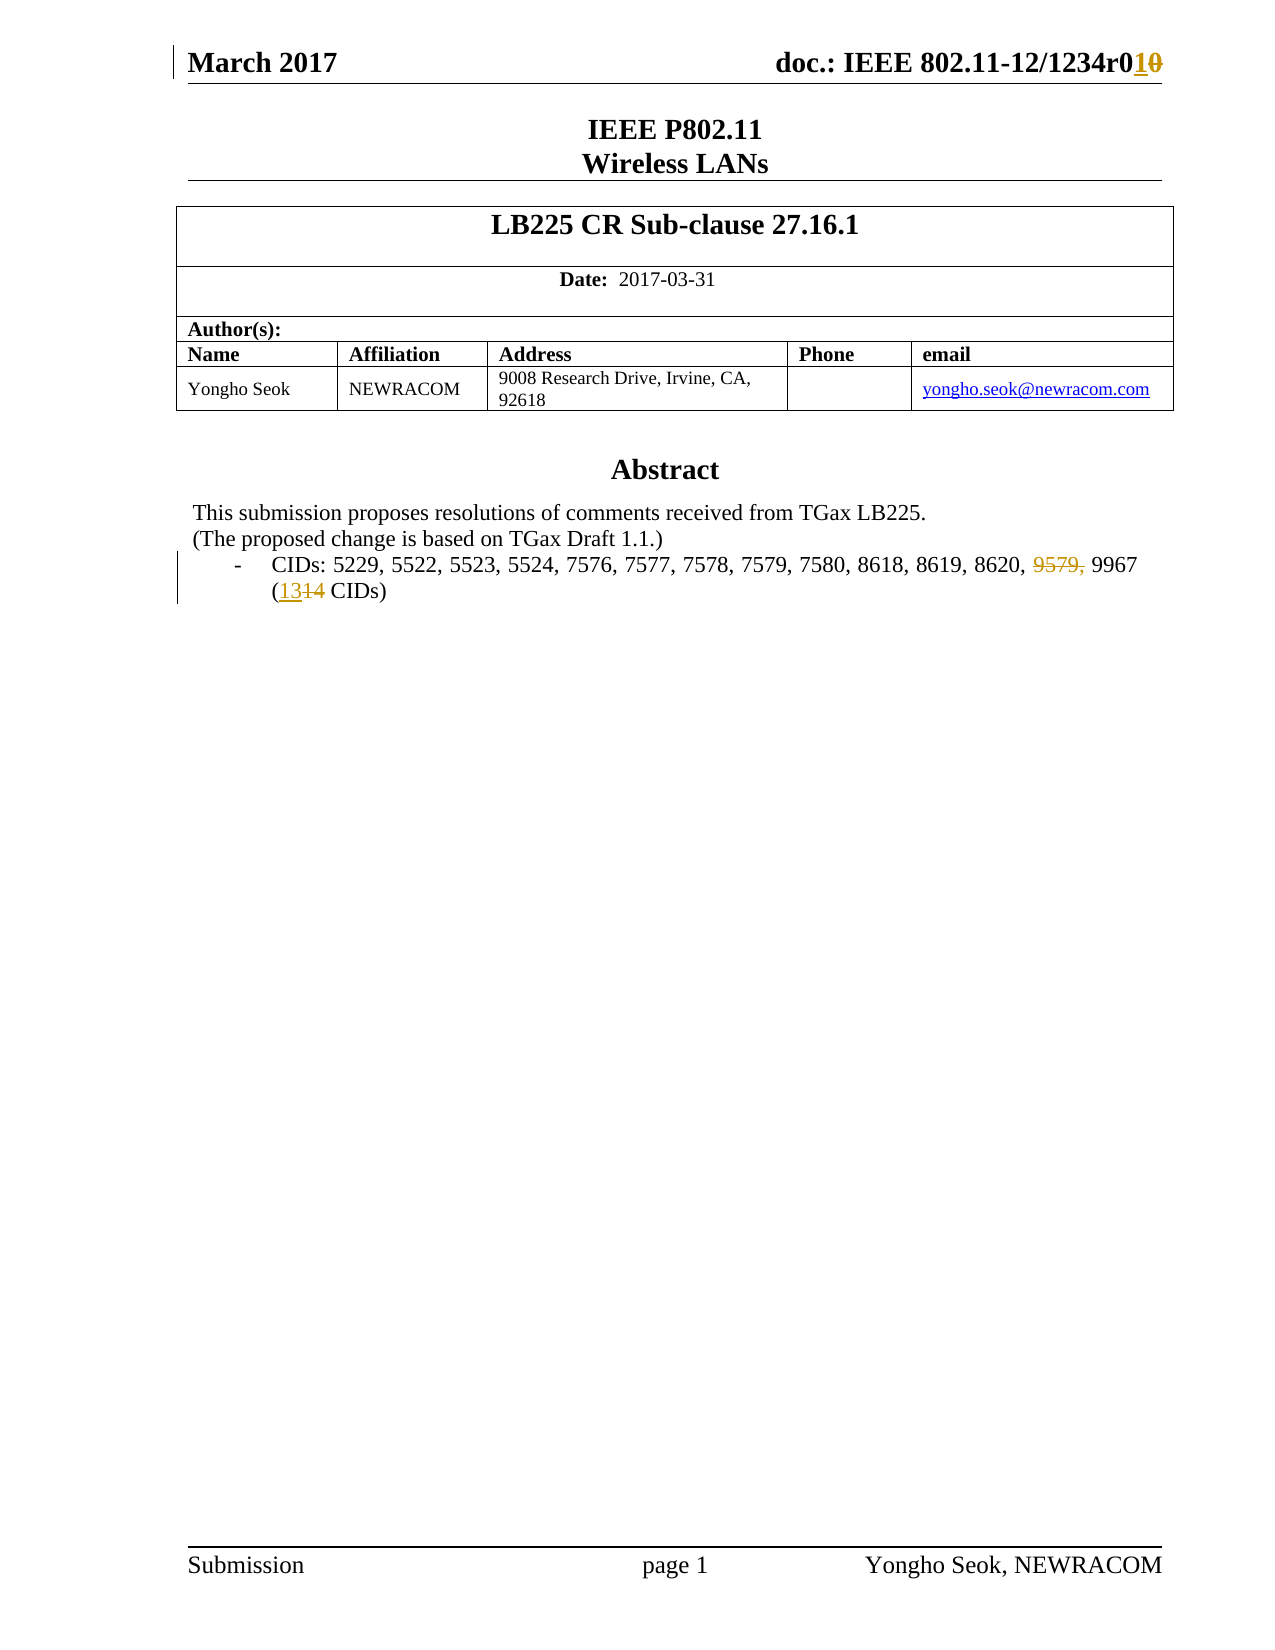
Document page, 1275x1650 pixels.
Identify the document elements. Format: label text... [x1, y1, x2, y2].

table_cell Date: 2017-03-31 [177, 267, 1173, 316]
table_cell 9008 Research Drive, Irvine, CA, 92618 [488, 367, 787, 410]
table_cell Affiliation [338, 342, 487, 366]
table_cell email [912, 342, 1173, 366]
table_cell Author(s): [177, 317, 1173, 341]
table_cell yongho.seok@newracom.com [912, 367, 1173, 410]
text IEEE P802.11 Wireless LANs [187, 112, 1162, 181]
table_cell NEWRACOM [338, 367, 487, 410]
table_cell Name [177, 342, 337, 366]
table_cell Address [488, 342, 787, 366]
table_header LB225 CR Sub-clause 27.16.1 [177, 207, 1173, 266]
table_cell [788, 367, 911, 410]
table_cell Phone [788, 342, 911, 366]
table_cell Yongho Seok [177, 367, 337, 410]
